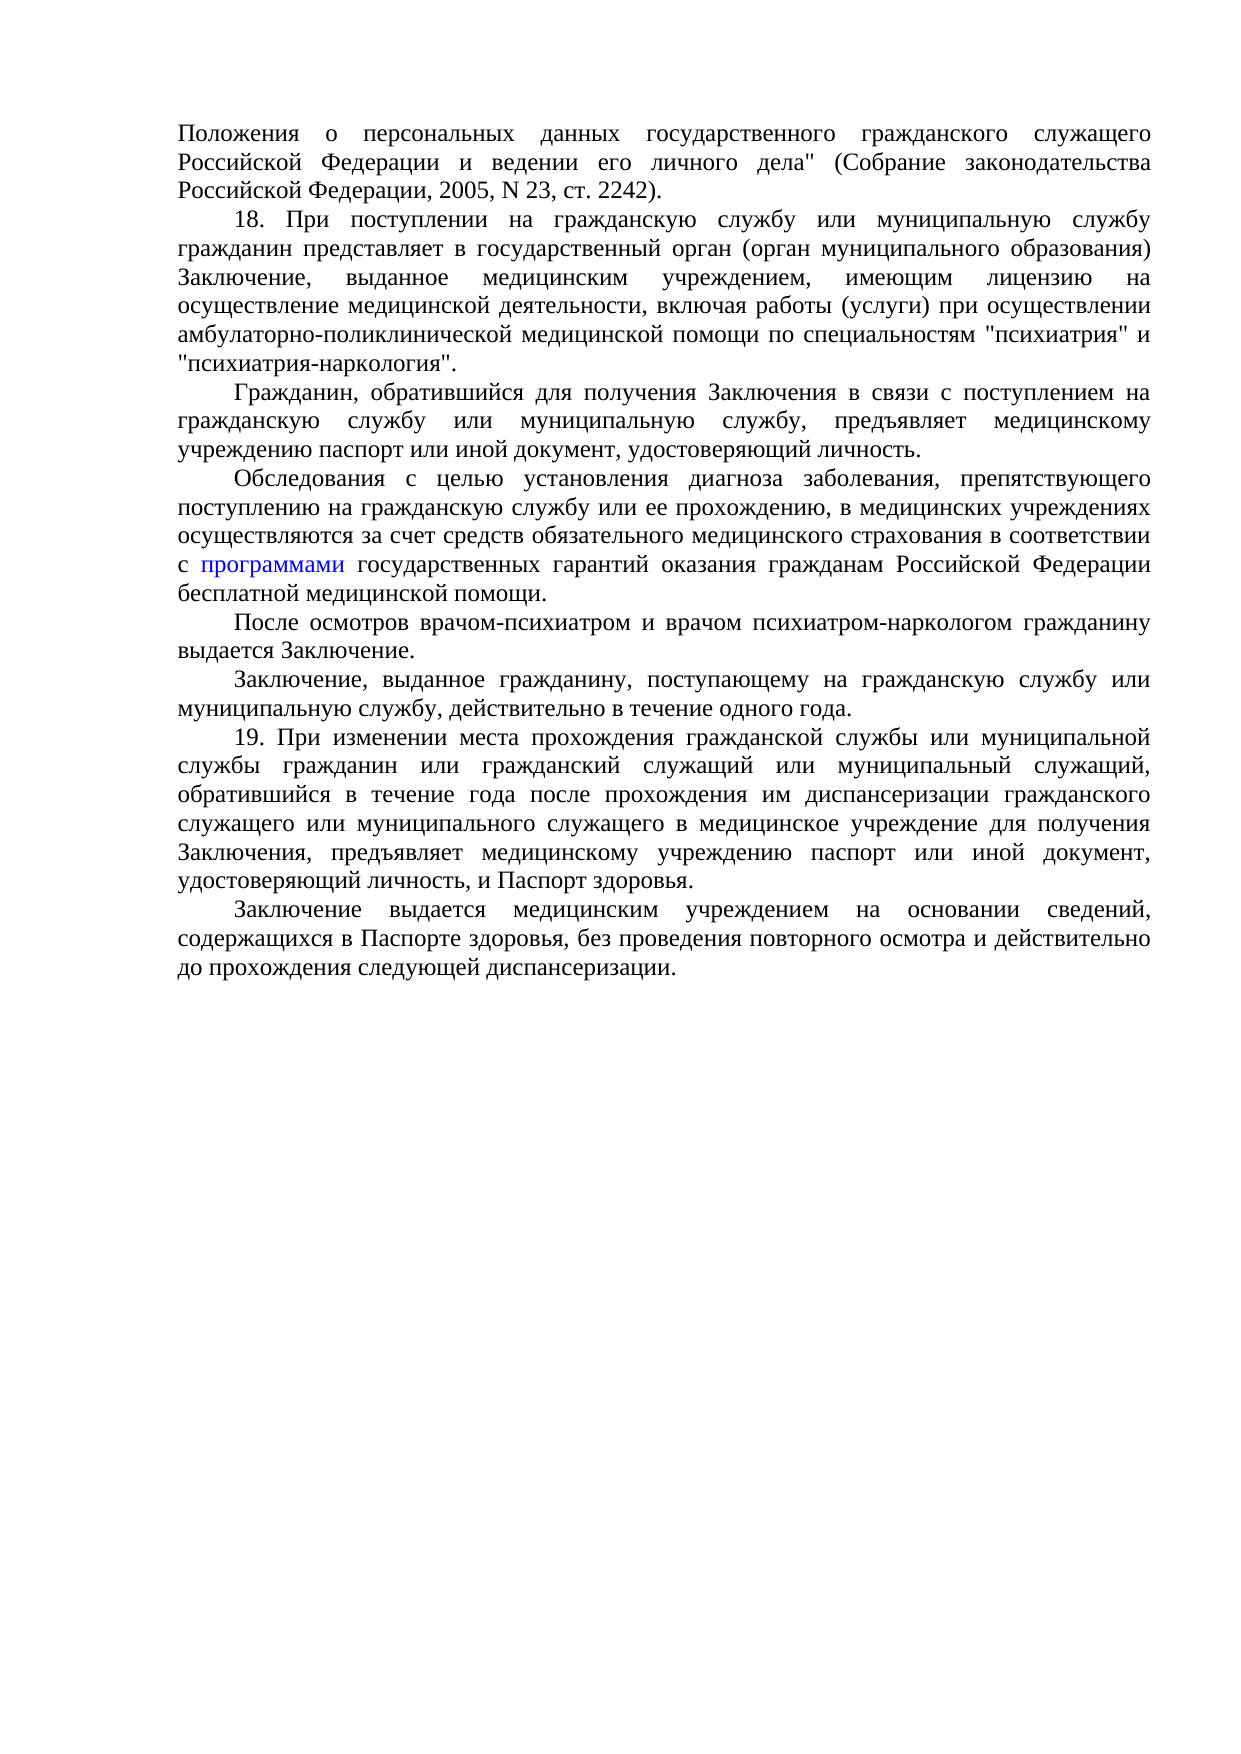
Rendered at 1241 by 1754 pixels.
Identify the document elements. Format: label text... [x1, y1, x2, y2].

text Заключение выдается медицинским учреждением на основании сведений, содержащихся в Паспорте здоровья, без проведения повторного осмотра и действительно до прохождения следующей диспансеризации. [177, 894, 1152, 981]
text 19. При изменении места прохождения гражданской службы или муниципальной службы гражданин или гражданский служащий или муниципальный служащий, обратившийся в течение года после прохождения им диспансеризации гражданского служащего или муниципального служащего в медицинское учреждение для получения Заключения, предъявляет медицинскому учреждению паспорт или иной документ, удостоверяющий личность, и Паспорт здоровья. [177, 722, 1152, 894]
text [177, 118, 1152, 204]
text Заключение, выданное гражданину, поступающему на гражданскую службу или муниципальную службу, действительно в течение одного года. [177, 664, 1152, 722]
text Обследования с целью установления диагноза заболевания, препятствующего поступлению на гражданскую службу или ее прохождению, в медицинских учреждениях осуществляются за счет средств обязательного медицинского страхования в соответствии с программами государственных гарантий оказания гражданам Российской Федерации бесплатной медицинской помощи. [177, 463, 1152, 607]
text 18. При поступлении на гражданскую службу или муниципальную службу гражданин представляет в государственный орган (орган муниципального образования) Заключение, выданное медицинским учреждением, имеющим лицензию на осуществление медицинской деятельности, включая работы (услуги) при осуществлении амбулаторно-поликлинической медицинской помощи по специальностям "психиатрия" и "психиатрия-наркология". [177, 204, 1152, 377]
text После осмотров врачом-психиатром и врачом психиатром-наркологом гражданину выдается Заключение. [177, 607, 1152, 664]
text Гражданин, обратившийся для получения Заключения в связи с поступлением на гражданскую службу или муниципальную службу, предъявляет медицинскому учреждению паспорт или иной документ, удостоверяющий личность. [177, 377, 1152, 463]
